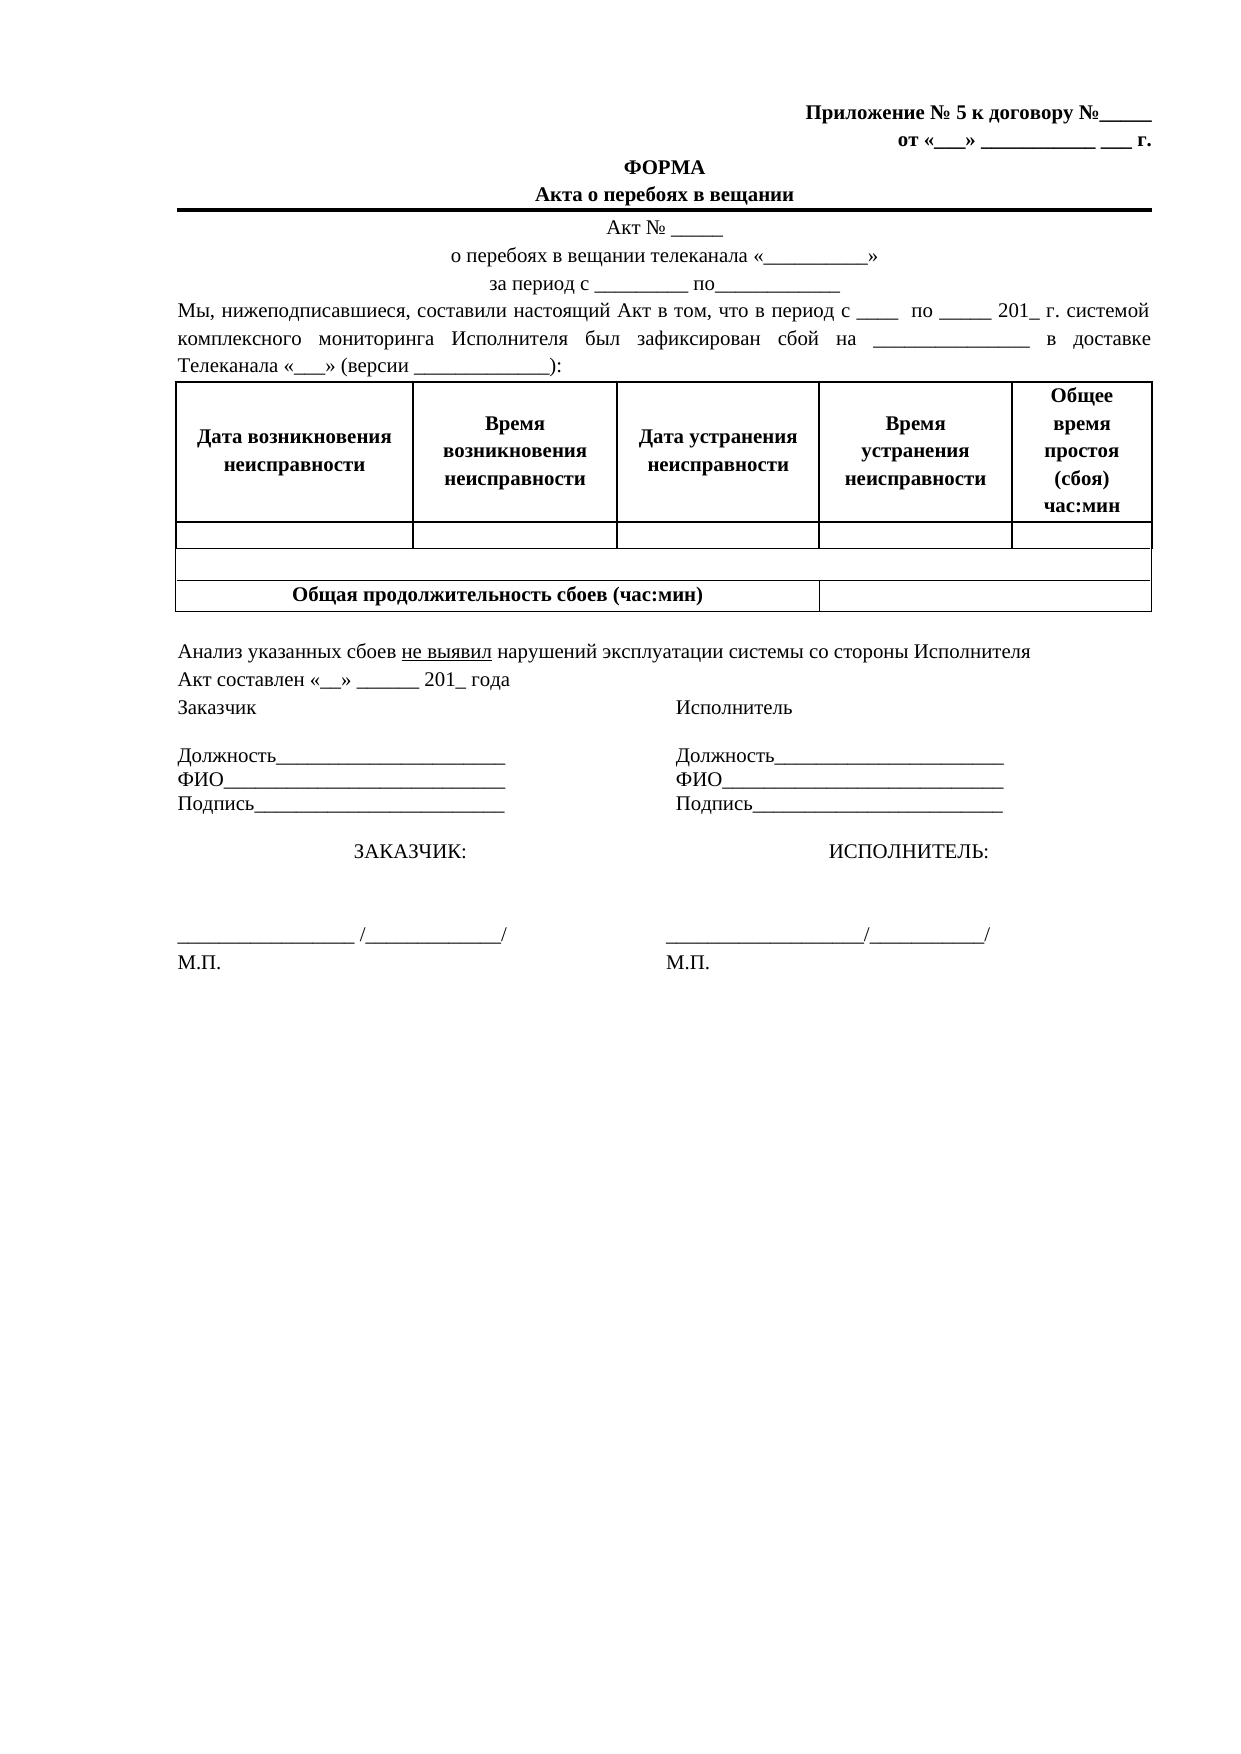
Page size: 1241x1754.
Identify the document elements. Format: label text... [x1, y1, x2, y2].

table_cell _________________ /_____________/ [166, 894, 654, 950]
table_header ИСПОЛНИТЕЛЬ: [655, 839, 1163, 894]
table_cell М.П. [166, 950, 654, 978]
table_header Время возникновения неисправности [414, 383, 616, 521]
text о перебоях в вещании телеканала «__________» [177, 243, 1152, 267]
text Акта о перебоях в вещании [177, 182, 1152, 208]
table_cell [820, 580, 1151, 611]
table_cell [176, 548, 1151, 579]
text за период с _________ по____________ [177, 270, 1152, 294]
text Мы, нижеподписавшиеся, составили настоящий Акт в том, что в период с ____ по _____ 201_ г. системой комплексного мониторинга Исполнителя был зафиксирован сбой на _______________ в доставке Телеканала «___» (версии _____________): [177, 298, 1152, 377]
table_cell [820, 523, 1011, 548]
table_header Время устранения неисправности [820, 383, 1011, 521]
table_header Дата устранения неисправности [618, 383, 818, 521]
text ФОРМА [177, 155, 1152, 179]
table_header ЗАКАЗЧИК: [166, 839, 654, 894]
table_cell ___________________/___________/ [655, 894, 1163, 950]
text от «___» ___________ ___ г. [177, 127, 1152, 151]
text Анализ указанных сбоев не выявил нарушений эксплуатации системы со стороны Исполнителя [177, 639, 1152, 663]
table_cell [177, 523, 412, 548]
table_cell [618, 523, 818, 548]
table_cell [414, 523, 616, 548]
text Акт № _____ [177, 215, 1152, 239]
table_header Исполнитель Должность______________________ ФИО___________________________ Подпись________________________ [664, 695, 1163, 839]
text Акт составлен «__» ______ 201_ года [177, 667, 1152, 691]
table_header Дата возникновения неисправности [177, 383, 412, 521]
table_header Заказчик Должность______________________ ФИО___________________________ Подпись________________________ [166, 695, 664, 839]
table_cell [1013, 523, 1151, 548]
table_cell М.П. [655, 950, 1163, 978]
table_cell Общая продолжительность сбоев (час:мин) [176, 580, 819, 611]
text Приложение № 5 к договору №_____ [177, 99, 1152, 124]
table_header Общее время простоя (сбоя) час:мин [1013, 383, 1151, 521]
